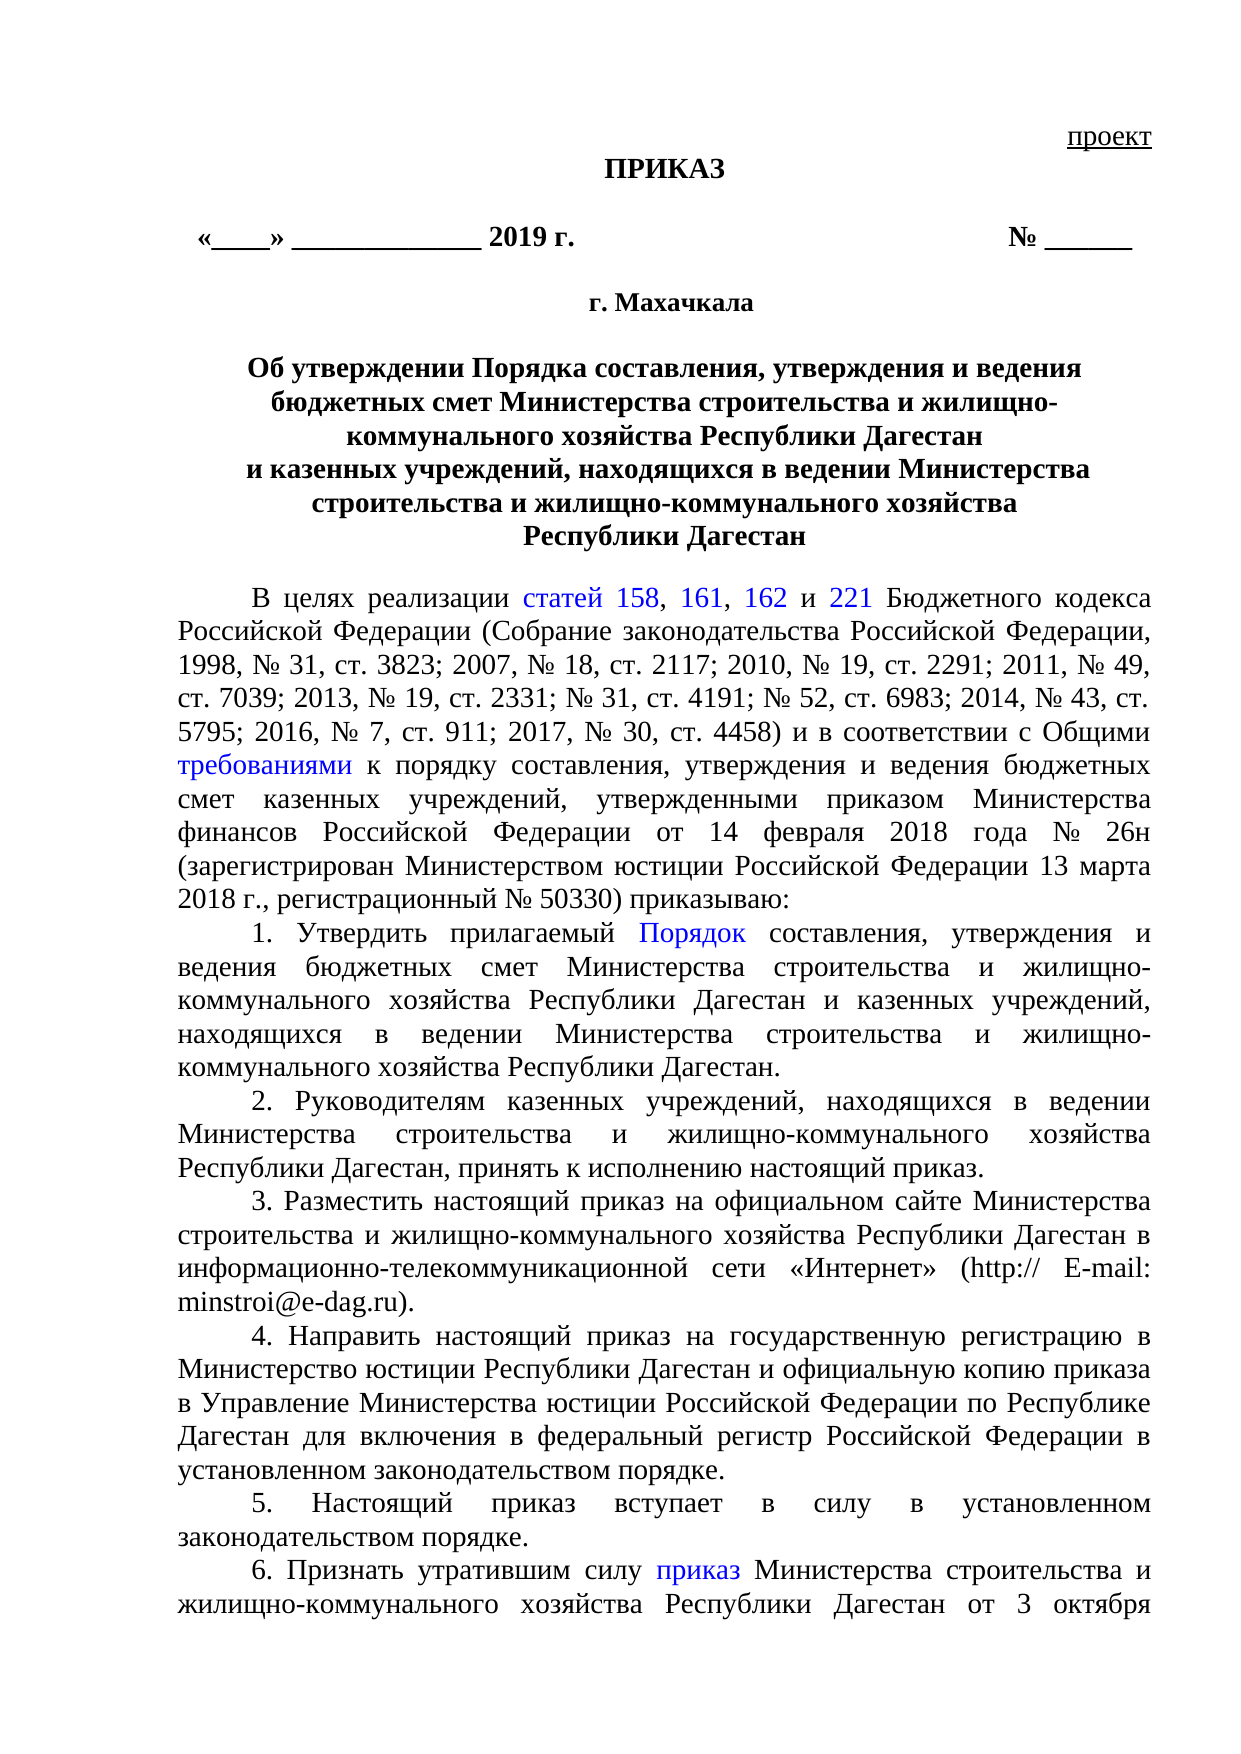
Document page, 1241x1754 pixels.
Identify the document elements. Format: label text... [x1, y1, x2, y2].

text Об утверждении Порядка составления, утверждения и ведения бюджетных смет Министерства строительства и жилищно-коммунального хозяйства Республики Дагестан [177, 351, 1152, 451]
text проект [177, 118, 1152, 152]
text и казенных учреждений, находящихся в ведении Министерства строительства и жилищно-коммунального хозяйства [177, 451, 1152, 518]
text В целях реализации статей 158, 161, 162 и 221 Бюджетного кодекса Российской Федерации (Собрание законодательства Российской Федерации, 1998, № 31, ст. 3823; 2007, № 18, ст. 2117; 2010, № 19, ст. 2291; 2011, № 49, ст. 7039; 2013, № 19, ст. 2331; № 31, ст. 4191; № 52, ст. 6983; 2014, № 43, ст. 5795; 2016, № 7, ст. 911; 2017, № 30, ст. 4458) и в соответствии с Общими требованиями к порядку составления, утверждения и ведения бюджетных смет казенных учреждений, утвержденными приказом Министерства финансов Российской Федерации от 14 февраля 2018 года № 26н (зарегистрирован Министерством юстиции Российской Федерации 13 марта 2018 г., регистрационный № 50330) приказываю: [177, 580, 1152, 915]
subtitle приказ [177, 152, 1152, 185]
text 4. Направить настоящий приказ на государственную регистрацию в Министерство юстиции Республики Дагестан и официальную копию приказа в Управление Министерства юстиции Российской Федерации по Республике Дагестан для включения в федеральный регистр Российской Федерации в установленном законодательством порядке. [177, 1318, 1152, 1485]
text 5. Настоящий приказ вступает в силу в установленном законодательством порядке. [177, 1485, 1152, 1552]
text 2. Руководителям казенных учреждений, находящихся в ведении Министерства строительства и жилищно-коммунального хозяйства Республики Дагестан, принять к исполнению настоящий приказ. [177, 1083, 1152, 1183]
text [177, 1552, 1152, 1619]
text «____» _____________ 2019 г. № ______ [177, 219, 1152, 252]
text 1. Утвердить прилагаемый Порядок составления, утверждения и ведения бюджетных смет Министерства строительства и жилищно-коммунального хозяйства Республики Дагестан и казенных учреждений, находящихся в ведении Министерства строительства и жилищно-коммунального хозяйства Республики Дагестан. [177, 915, 1152, 1083]
text Республики Дагестан [177, 518, 1152, 552]
text 3. Разместить настоящий приказ на официальном сайте Министерства строительства и жилищно-коммунального хозяйства Республики Дагестан в информационно-телекоммуникационной сети «Интернет» (http:// E-mail: minstroi@e-dag.ru). [177, 1183, 1152, 1318]
text г. Махачкала [177, 286, 1152, 317]
